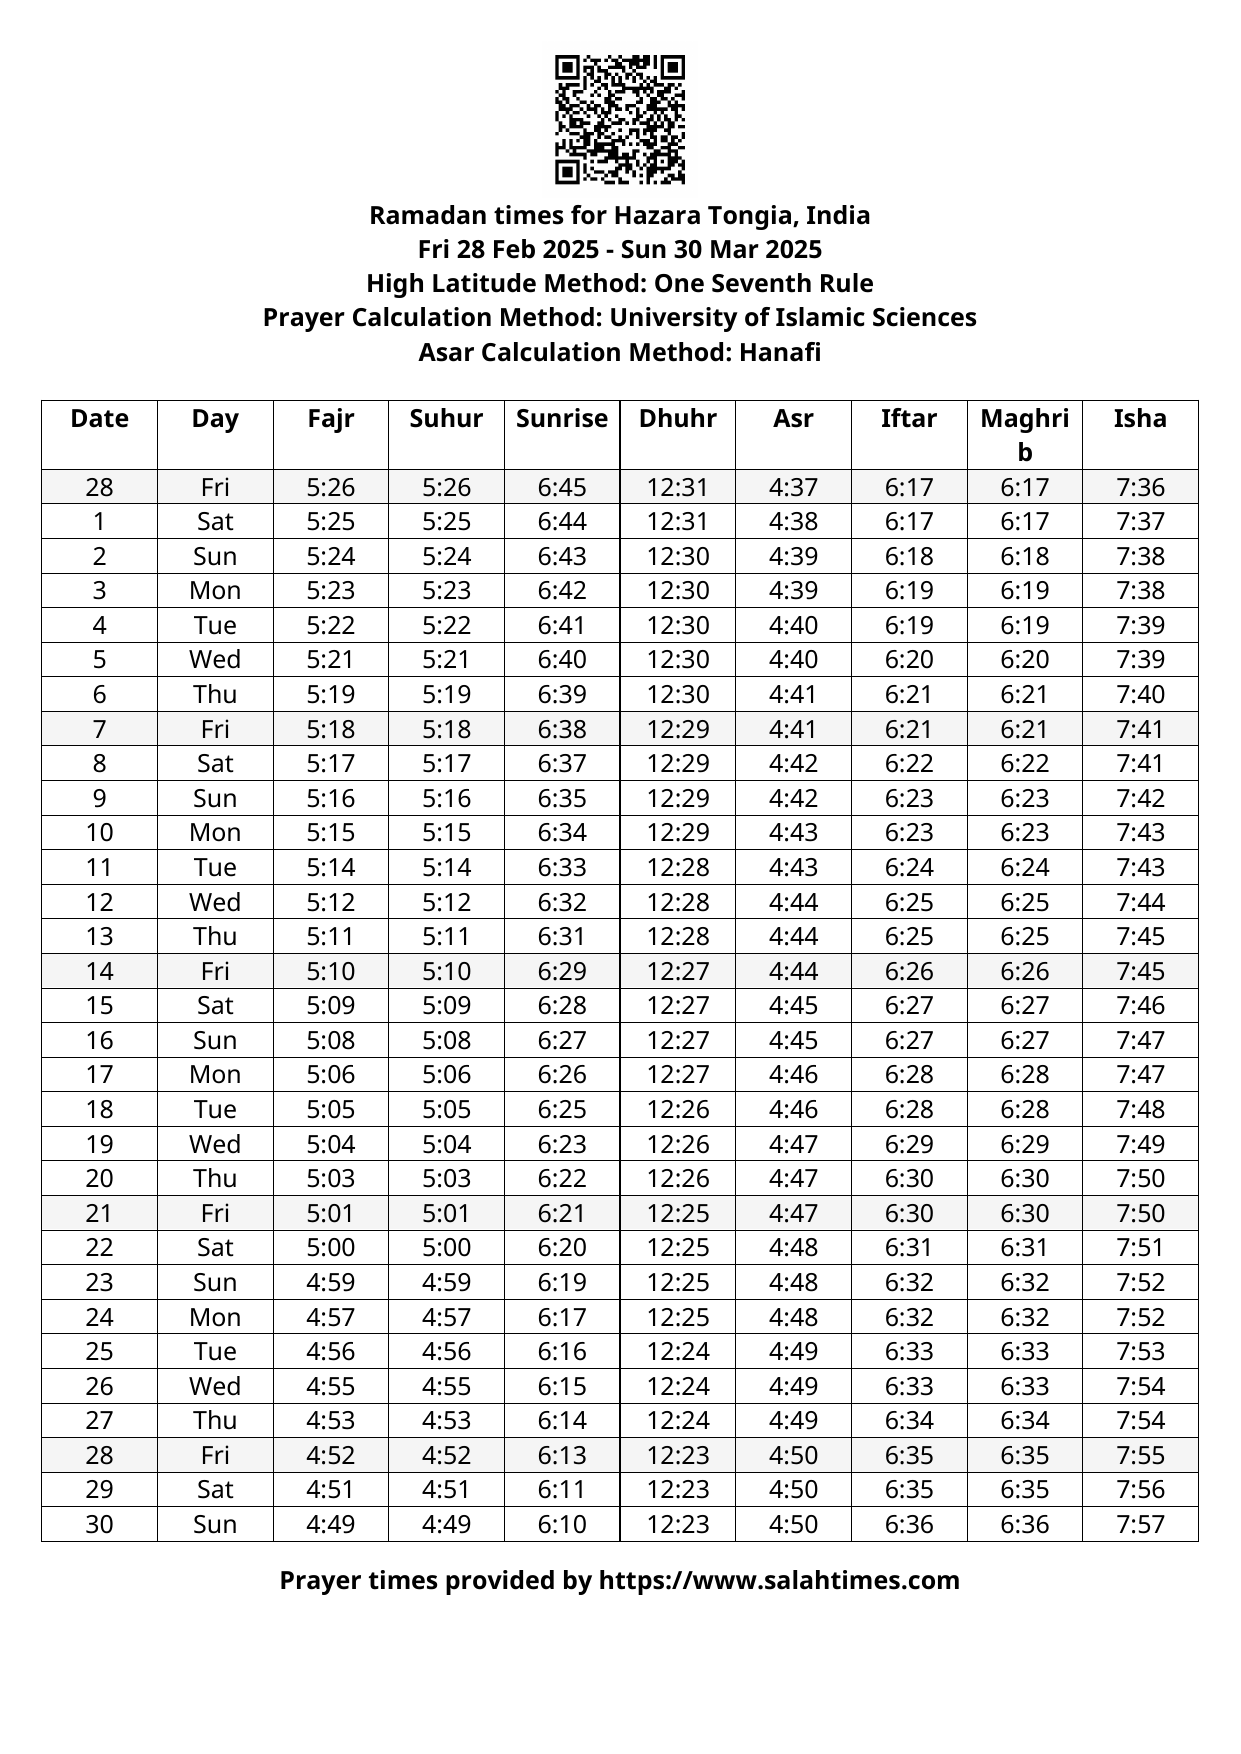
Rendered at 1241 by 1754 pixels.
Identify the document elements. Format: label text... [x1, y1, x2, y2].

table_cell 5:23 [274, 574, 388, 607]
table_cell 2 [42, 539, 157, 572]
table_cell 5:15 [274, 816, 388, 849]
table_cell 12:29 [621, 816, 735, 849]
table_cell 12:23 [621, 1507, 735, 1541]
table_cell 4:51 [389, 1473, 504, 1506]
table_cell 12:29 [621, 781, 735, 814]
table_header Sunrise [505, 401, 619, 469]
table_cell 27 [42, 1404, 157, 1437]
table_cell 4:56 [274, 1334, 388, 1368]
table_cell 5 [42, 643, 157, 676]
table_cell 6:23 [968, 781, 1082, 814]
table_cell 4:41 [736, 677, 851, 711]
table_cell 12:30 [621, 643, 735, 676]
table_cell 6:25 [852, 919, 967, 953]
text Prayer Calculation Method: University of Islamic Sciences [42, 300, 1198, 334]
table_cell 5:09 [389, 989, 504, 1022]
table_cell 6:40 [505, 643, 619, 676]
table_cell Mon [158, 1300, 273, 1333]
table_cell 22 [42, 1231, 157, 1264]
table_cell 6:25 [968, 885, 1082, 918]
table_cell 4:48 [736, 1231, 851, 1264]
table_cell 5:03 [389, 1161, 504, 1195]
table_cell 12:25 [621, 1300, 735, 1333]
table_cell 5:10 [389, 954, 504, 987]
table_cell 7:38 [1083, 574, 1198, 607]
table_cell 6:14 [505, 1404, 619, 1437]
table_cell Sun [158, 1023, 273, 1057]
table_cell 6:32 [852, 1300, 967, 1333]
table_cell 7:39 [1083, 643, 1198, 676]
table_cell 6:27 [852, 989, 967, 1022]
table_cell 5:15 [389, 816, 504, 849]
table_cell 12:26 [621, 1092, 735, 1126]
table_cell 5:24 [389, 539, 504, 572]
table_cell 7:56 [1083, 1473, 1198, 1506]
table_cell 5:21 [274, 643, 388, 676]
table_cell Wed [158, 885, 273, 918]
table_cell 5:01 [274, 1196, 388, 1229]
table_cell Sat [158, 746, 273, 780]
table_cell 7 [42, 712, 157, 745]
table_cell 25 [42, 1334, 157, 1368]
table_cell 6:19 [968, 574, 1082, 607]
table_cell 6:17 [968, 504, 1082, 538]
table_cell 6:31 [505, 919, 619, 953]
table_cell 12:24 [621, 1334, 735, 1368]
table_cell 6:36 [968, 1507, 1082, 1541]
table_cell 12:27 [621, 954, 735, 987]
table_cell 6:33 [852, 1369, 967, 1402]
table_cell 4:49 [389, 1507, 504, 1541]
table_cell 6:32 [852, 1265, 967, 1299]
table_cell 5:26 [274, 470, 388, 503]
table_cell Thu [158, 919, 273, 953]
table_cell 20 [42, 1161, 157, 1195]
table_cell 12:31 [621, 504, 735, 538]
table_cell Sun [158, 1265, 273, 1299]
text Prayer times provided by https://www.salahtimes.com [42, 1563, 1198, 1597]
table_cell 7:52 [1083, 1300, 1198, 1333]
table_cell 6:27 [505, 1023, 619, 1057]
table_cell 4:59 [274, 1265, 388, 1299]
table_cell 7:41 [1083, 746, 1198, 780]
table_cell 7:46 [1083, 989, 1198, 1022]
table_cell 7:37 [1083, 504, 1198, 538]
table_cell 12:26 [621, 1161, 735, 1195]
table_cell 5:12 [274, 885, 388, 918]
table_cell 30 [42, 1507, 157, 1541]
table_cell 6:23 [505, 1127, 619, 1160]
table_cell 5:16 [389, 781, 504, 814]
table_cell 5:08 [274, 1023, 388, 1057]
table_cell Thu [158, 1161, 273, 1195]
table_cell 4:42 [736, 746, 851, 780]
table_cell 6:34 [505, 816, 619, 849]
table_cell 6:35 [852, 1473, 967, 1506]
table_cell 7:38 [1083, 539, 1198, 572]
table_cell 17 [42, 1058, 157, 1091]
table_cell 6:22 [852, 746, 967, 780]
table_cell 5:25 [274, 504, 388, 538]
table_cell 9 [42, 781, 157, 814]
table_cell 6:22 [968, 746, 1082, 780]
table_cell 6:29 [968, 1127, 1082, 1160]
table_cell 6:27 [968, 1023, 1082, 1057]
table_cell Wed [158, 1369, 273, 1402]
table_cell Tue [158, 850, 273, 884]
table_cell 5:06 [389, 1058, 504, 1091]
table_cell 6:28 [505, 989, 619, 1022]
table_cell 6:29 [505, 954, 619, 987]
table_cell 6:25 [852, 885, 967, 918]
table_cell 5:22 [274, 608, 388, 642]
table_cell Sat [158, 1231, 273, 1264]
table_cell Mon [158, 816, 273, 849]
table_cell 6:21 [852, 712, 967, 745]
table_cell 14 [42, 954, 157, 987]
table_cell 4:46 [736, 1058, 851, 1091]
table_cell 6:33 [968, 1334, 1082, 1368]
table_cell 7:49 [1083, 1127, 1198, 1160]
table_cell 12:28 [621, 885, 735, 918]
table_cell 6:19 [852, 608, 967, 642]
table_cell 6:20 [505, 1231, 619, 1264]
table_cell 4:49 [274, 1507, 388, 1541]
table_cell 6:30 [852, 1196, 967, 1229]
table_cell Mon [158, 1058, 273, 1091]
table_cell 5:09 [274, 989, 388, 1022]
table_cell 5:19 [274, 677, 388, 711]
table_cell 6:10 [505, 1507, 619, 1541]
table_cell 6:34 [852, 1404, 967, 1437]
table_cell 5:04 [274, 1127, 388, 1160]
table_cell 4:55 [389, 1369, 504, 1402]
table_cell 6:22 [505, 1161, 619, 1195]
table_cell Mon [158, 574, 273, 607]
table_cell 4 [42, 608, 157, 642]
table_cell 6:31 [968, 1231, 1082, 1264]
table_cell 7:36 [1083, 470, 1198, 503]
table_cell 4:40 [736, 643, 851, 676]
table_cell 12:28 [621, 919, 735, 953]
table_cell 7:50 [1083, 1161, 1198, 1195]
table_cell 12 [42, 885, 157, 918]
table_cell 29 [42, 1473, 157, 1506]
table_cell 7:54 [1083, 1369, 1198, 1402]
table_cell 6:20 [968, 643, 1082, 676]
table_cell 4:55 [274, 1369, 388, 1402]
table_cell 4:49 [736, 1369, 851, 1402]
table_cell 6:33 [505, 850, 619, 884]
table_header Suhur [389, 401, 504, 469]
table_cell 4:47 [736, 1196, 851, 1229]
table_cell 12:27 [621, 1058, 735, 1091]
table_cell 4:44 [736, 885, 851, 918]
table_cell 4:39 [736, 574, 851, 607]
table_cell 5:05 [389, 1092, 504, 1126]
table_cell 18 [42, 1092, 157, 1126]
table_cell Sat [158, 989, 273, 1022]
table_cell 6:35 [968, 1473, 1082, 1506]
table_cell 10 [42, 816, 157, 849]
table_cell 5:19 [389, 677, 504, 711]
table_cell 12:25 [621, 1265, 735, 1299]
table_cell 6:25 [968, 919, 1082, 953]
table_cell 4:48 [736, 1265, 851, 1299]
table_cell 5:03 [274, 1161, 388, 1195]
table_cell 7:57 [1083, 1507, 1198, 1541]
table_cell Tue [158, 1334, 273, 1368]
table_cell 5:23 [389, 574, 504, 607]
table_cell Fri [158, 1196, 273, 1229]
table_cell 5:04 [389, 1127, 504, 1160]
table_cell 7:41 [1083, 712, 1198, 745]
table_cell 5:10 [274, 954, 388, 987]
table_cell 4:52 [274, 1438, 388, 1472]
table_cell 7:43 [1083, 850, 1198, 884]
text High Latitude Method: One Seventh Rule [42, 266, 1198, 300]
table_cell 6:24 [852, 850, 967, 884]
table_cell 12:26 [621, 1127, 735, 1160]
table_cell 5:01 [389, 1196, 504, 1229]
table_cell 6:32 [968, 1300, 1082, 1333]
table_cell 4:50 [736, 1438, 851, 1472]
table_cell Sun [158, 781, 273, 814]
table_cell 6 [42, 677, 157, 711]
table_cell 5:00 [274, 1231, 388, 1264]
table_cell 6:23 [852, 781, 967, 814]
table_cell 6:23 [852, 816, 967, 849]
table_cell 6:30 [852, 1161, 967, 1195]
table_cell 23 [42, 1265, 157, 1299]
table_cell 4:43 [736, 816, 851, 849]
picture [542, 41, 699, 198]
table_cell 7:47 [1083, 1058, 1198, 1091]
table_cell 28 [42, 1438, 157, 1472]
table_cell 19 [42, 1127, 157, 1160]
table_cell 5:26 [389, 470, 504, 503]
table_cell 6:32 [505, 885, 619, 918]
table_cell 12:25 [621, 1231, 735, 1264]
table_cell 12:23 [621, 1473, 735, 1506]
table_cell 6:33 [968, 1369, 1082, 1402]
table_cell 26 [42, 1369, 157, 1402]
table_header Dhuhr [621, 401, 735, 469]
table_cell 6:41 [505, 608, 619, 642]
table_cell 6:38 [505, 712, 619, 745]
table_cell 6:21 [852, 677, 967, 711]
table_cell 4:46 [736, 1092, 851, 1126]
table_cell Thu [158, 1404, 273, 1437]
table_cell 4:45 [736, 1023, 851, 1057]
table_cell 7:43 [1083, 816, 1198, 849]
table_cell 12:30 [621, 608, 735, 642]
table_cell 12:24 [621, 1369, 735, 1402]
table_cell 12:30 [621, 574, 735, 607]
table_cell 6:30 [968, 1196, 1082, 1229]
table_cell 12:29 [621, 746, 735, 780]
table_cell 5:18 [274, 712, 388, 745]
table_cell 6:42 [505, 574, 619, 607]
table_cell 7:48 [1083, 1092, 1198, 1126]
table_cell 6:17 [968, 470, 1082, 503]
table_cell 6:20 [852, 643, 967, 676]
table_cell 4:57 [389, 1300, 504, 1333]
table_cell Fri [158, 954, 273, 987]
table_cell 8 [42, 746, 157, 780]
table_cell 6:35 [968, 1438, 1082, 1472]
table_cell 6:24 [968, 850, 1082, 884]
table_cell 6:28 [968, 1092, 1082, 1126]
table_cell 4:52 [389, 1438, 504, 1472]
text Fri 28 Feb 2025 - Sun 30 Mar 2025 [42, 232, 1198, 266]
table_cell 6:18 [852, 539, 967, 572]
table_cell 6:21 [505, 1196, 619, 1229]
table_cell Tue [158, 608, 273, 642]
table_cell 5:11 [274, 919, 388, 953]
table_cell 5:22 [389, 608, 504, 642]
table_cell 4:41 [736, 712, 851, 745]
table_cell 6:19 [852, 574, 967, 607]
table_cell 4:48 [736, 1300, 851, 1333]
table_cell 4:40 [736, 608, 851, 642]
table_cell 4:57 [274, 1300, 388, 1333]
table_cell 6:19 [505, 1265, 619, 1299]
table_cell Tue [158, 1092, 273, 1126]
table_cell 6:26 [968, 954, 1082, 987]
table_cell 6:43 [505, 539, 619, 572]
table_cell 4:39 [736, 539, 851, 572]
table_cell 4:49 [736, 1404, 851, 1437]
text Asar Calculation Method: Hanafi [42, 334, 1198, 368]
table_cell 5:12 [389, 885, 504, 918]
table_cell 12:28 [621, 850, 735, 884]
table_cell 5:17 [389, 746, 504, 780]
table_cell 4:49 [736, 1334, 851, 1368]
table_cell 12:23 [621, 1438, 735, 1472]
table_cell 6:27 [968, 989, 1082, 1022]
table_cell 5:05 [274, 1092, 388, 1126]
table_cell 6:36 [852, 1507, 967, 1541]
table_cell 6:27 [852, 1023, 967, 1057]
table_cell 6:23 [968, 816, 1082, 849]
table_cell Fri [158, 1438, 273, 1472]
table_cell 7:42 [1083, 781, 1198, 814]
table_cell 4:51 [274, 1473, 388, 1506]
table_cell 7:40 [1083, 677, 1198, 711]
table_cell 4:50 [736, 1473, 851, 1506]
table_cell 6:11 [505, 1473, 619, 1506]
table_cell 4:59 [389, 1265, 504, 1299]
table_cell 12:29 [621, 712, 735, 745]
table_cell 5:18 [389, 712, 504, 745]
table_cell Thu [158, 677, 273, 711]
table_cell 6:15 [505, 1369, 619, 1402]
table_header Iftar [852, 401, 967, 469]
table_cell 5:25 [389, 504, 504, 538]
table_cell 6:17 [505, 1300, 619, 1333]
table_cell 12:25 [621, 1196, 735, 1229]
table_cell 4:56 [389, 1334, 504, 1368]
table_cell 15 [42, 989, 157, 1022]
table_cell 6:34 [968, 1404, 1082, 1437]
table_cell 6:28 [968, 1058, 1082, 1091]
table_cell 4:38 [736, 504, 851, 538]
table_cell Sat [158, 504, 273, 538]
table_cell 6:35 [852, 1438, 967, 1472]
table_cell 21 [42, 1196, 157, 1229]
table_cell 4:37 [736, 470, 851, 503]
table_cell 5:11 [389, 919, 504, 953]
table_cell 6:21 [968, 677, 1082, 711]
table_cell 4:43 [736, 850, 851, 884]
table_cell 7:52 [1083, 1265, 1198, 1299]
table_cell 5:17 [274, 746, 388, 780]
table_cell 5:24 [274, 539, 388, 572]
table_cell 6:30 [968, 1161, 1082, 1195]
text Ramadan times for Hazara Tongia, India [42, 198, 1198, 232]
table_cell 5:06 [274, 1058, 388, 1091]
table_header Isha [1083, 401, 1198, 469]
table_cell 6:21 [968, 712, 1082, 745]
table_header Date [42, 401, 157, 469]
table_cell 6:45 [505, 470, 619, 503]
table_cell 3 [42, 574, 157, 607]
table_cell 7:55 [1083, 1438, 1198, 1472]
table_cell Sun [158, 1507, 273, 1541]
table_cell Sat [158, 1473, 273, 1506]
table_cell Wed [158, 643, 273, 676]
table_cell 7:45 [1083, 919, 1198, 953]
table_cell 16 [42, 1023, 157, 1057]
table_cell 6:37 [505, 746, 619, 780]
table_cell 6:25 [505, 1092, 619, 1126]
table_cell 6:26 [505, 1058, 619, 1091]
table_cell 6:13 [505, 1438, 619, 1472]
table_cell 6:32 [968, 1265, 1082, 1299]
table_cell 5:00 [389, 1231, 504, 1264]
table_cell 7:44 [1083, 885, 1198, 918]
table_cell 4:42 [736, 781, 851, 814]
table_cell 6:19 [968, 608, 1082, 642]
table_cell Fri [158, 470, 273, 503]
table_cell 6:44 [505, 504, 619, 538]
table_cell 4:45 [736, 989, 851, 1022]
table_cell 6:18 [968, 539, 1082, 572]
table_cell 4:44 [736, 919, 851, 953]
table_cell 5:08 [389, 1023, 504, 1057]
table_cell 6:26 [852, 954, 967, 987]
table_cell 6:31 [852, 1231, 967, 1264]
table_cell 6:16 [505, 1334, 619, 1368]
table_cell 6:39 [505, 677, 619, 711]
table_cell 6:29 [852, 1127, 967, 1160]
table_cell Fri [158, 712, 273, 745]
table_cell 12:30 [621, 677, 735, 711]
table_cell 4:47 [736, 1127, 851, 1160]
table_cell 6:28 [852, 1092, 967, 1126]
table_cell 7:54 [1083, 1404, 1198, 1437]
table_cell 4:47 [736, 1161, 851, 1195]
table_cell 11 [42, 850, 157, 884]
table_cell 5:14 [389, 850, 504, 884]
table_cell 6:17 [852, 504, 967, 538]
table_header Day [158, 401, 273, 469]
table_cell 12:27 [621, 1023, 735, 1057]
table_cell 7:53 [1083, 1334, 1198, 1368]
table_cell 6:17 [852, 470, 967, 503]
table_cell 5:16 [274, 781, 388, 814]
table_cell 7:51 [1083, 1231, 1198, 1264]
table_cell 6:33 [852, 1334, 967, 1368]
table_cell 4:53 [389, 1404, 504, 1437]
table_cell 4:44 [736, 954, 851, 987]
table_cell 12:24 [621, 1404, 735, 1437]
table_cell 28 [42, 470, 157, 503]
table_cell 7:50 [1083, 1196, 1198, 1229]
table_header Fajr [274, 401, 388, 469]
table_cell 5:14 [274, 850, 388, 884]
table_cell 4:50 [736, 1507, 851, 1541]
table_cell 7:39 [1083, 608, 1198, 642]
table_cell 4:53 [274, 1404, 388, 1437]
table_cell Wed [158, 1127, 273, 1160]
table_header Maghrib [968, 401, 1082, 469]
table_cell 6:28 [852, 1058, 967, 1091]
table_cell 1 [42, 504, 157, 538]
table_header Asr [736, 401, 851, 469]
table_cell 7:47 [1083, 1023, 1198, 1057]
table_cell 7:45 [1083, 954, 1198, 987]
table_cell 12:27 [621, 989, 735, 1022]
table_cell 5:21 [389, 643, 504, 676]
table_cell 24 [42, 1300, 157, 1333]
table_cell 12:30 [621, 539, 735, 572]
table_cell Sun [158, 539, 273, 572]
table_cell 6:35 [505, 781, 619, 814]
table_cell 12:31 [621, 470, 735, 503]
table_cell 13 [42, 919, 157, 953]
